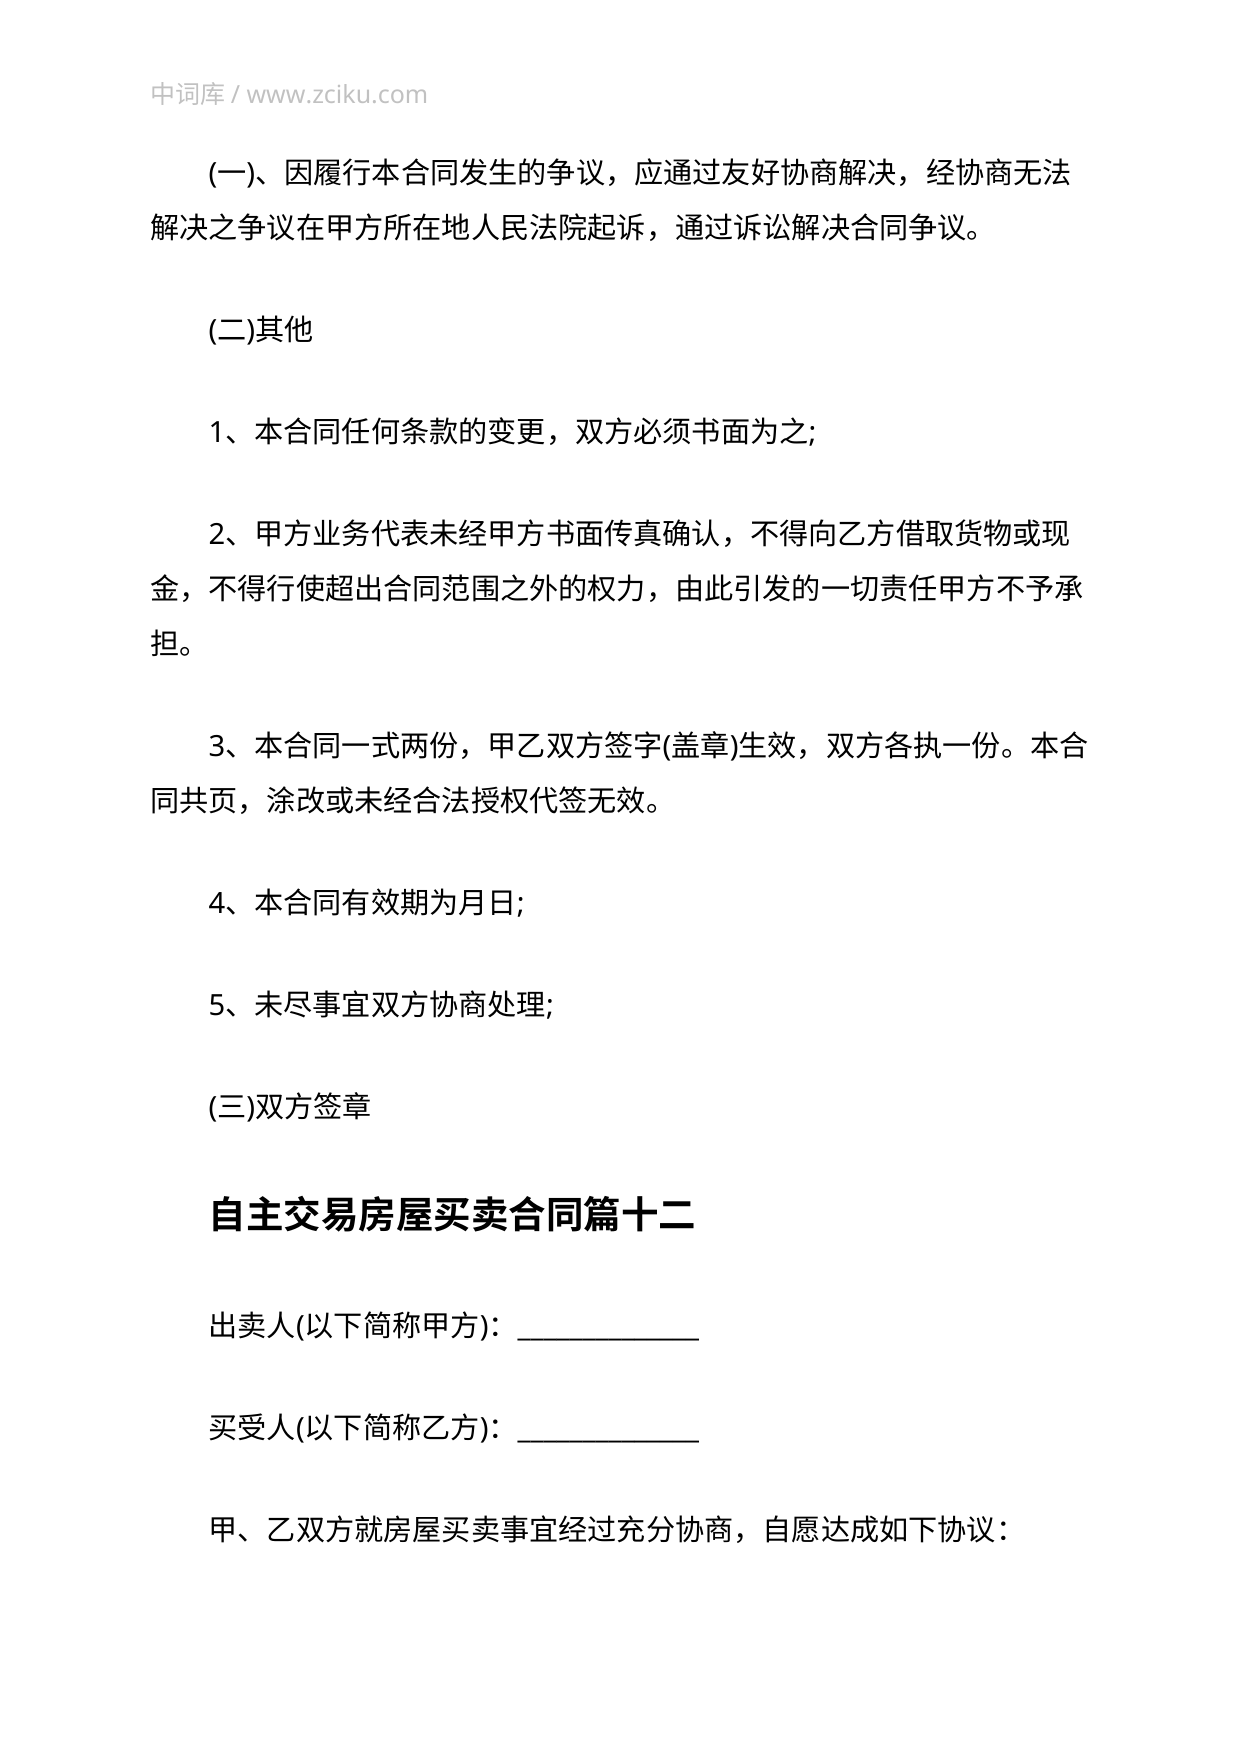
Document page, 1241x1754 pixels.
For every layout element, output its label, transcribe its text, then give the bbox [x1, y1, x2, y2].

text 甲、乙双方就房屋买卖事宜经过充分协商，自愿达成如下协议： [150, 1506, 1090, 1549]
text 3、本合同一式两份，甲乙双方签字(盖章)生效，双方各执一份。本合同共页，涂改或未经合法授权代签无效。 [150, 722, 1090, 820]
text (三)双方签章 [150, 1083, 1090, 1126]
text (一)、因履行本合同发生的争议，应通过友好协商解决，经协商无法解决之争议在甲方所在地人民法院起诉，通过诉讼解决合同争议。 [150, 150, 1090, 247]
text 买受人(以下简称乙方)：______________ [150, 1404, 1090, 1447]
text 5、未尽事宜双方协商处理; [150, 981, 1090, 1023]
text 4、本合同有效期为月日; [150, 879, 1090, 922]
text 1、本合同任何条款的变更，双方必须书面为之; [150, 409, 1090, 451]
text (二)其他 [150, 307, 1090, 349]
text 2、甲方业务代表未经甲方书面传真确认，不得向乙方借取货物或现金，不得行使超出合同范围之外的权力，由此引发的一切责任甲方不予承担。 [150, 511, 1090, 663]
text 出卖人(以下简称甲方)：______________ [150, 1302, 1090, 1345]
text 自主交易房屋买卖合同篇十二 [150, 1185, 1090, 1239]
